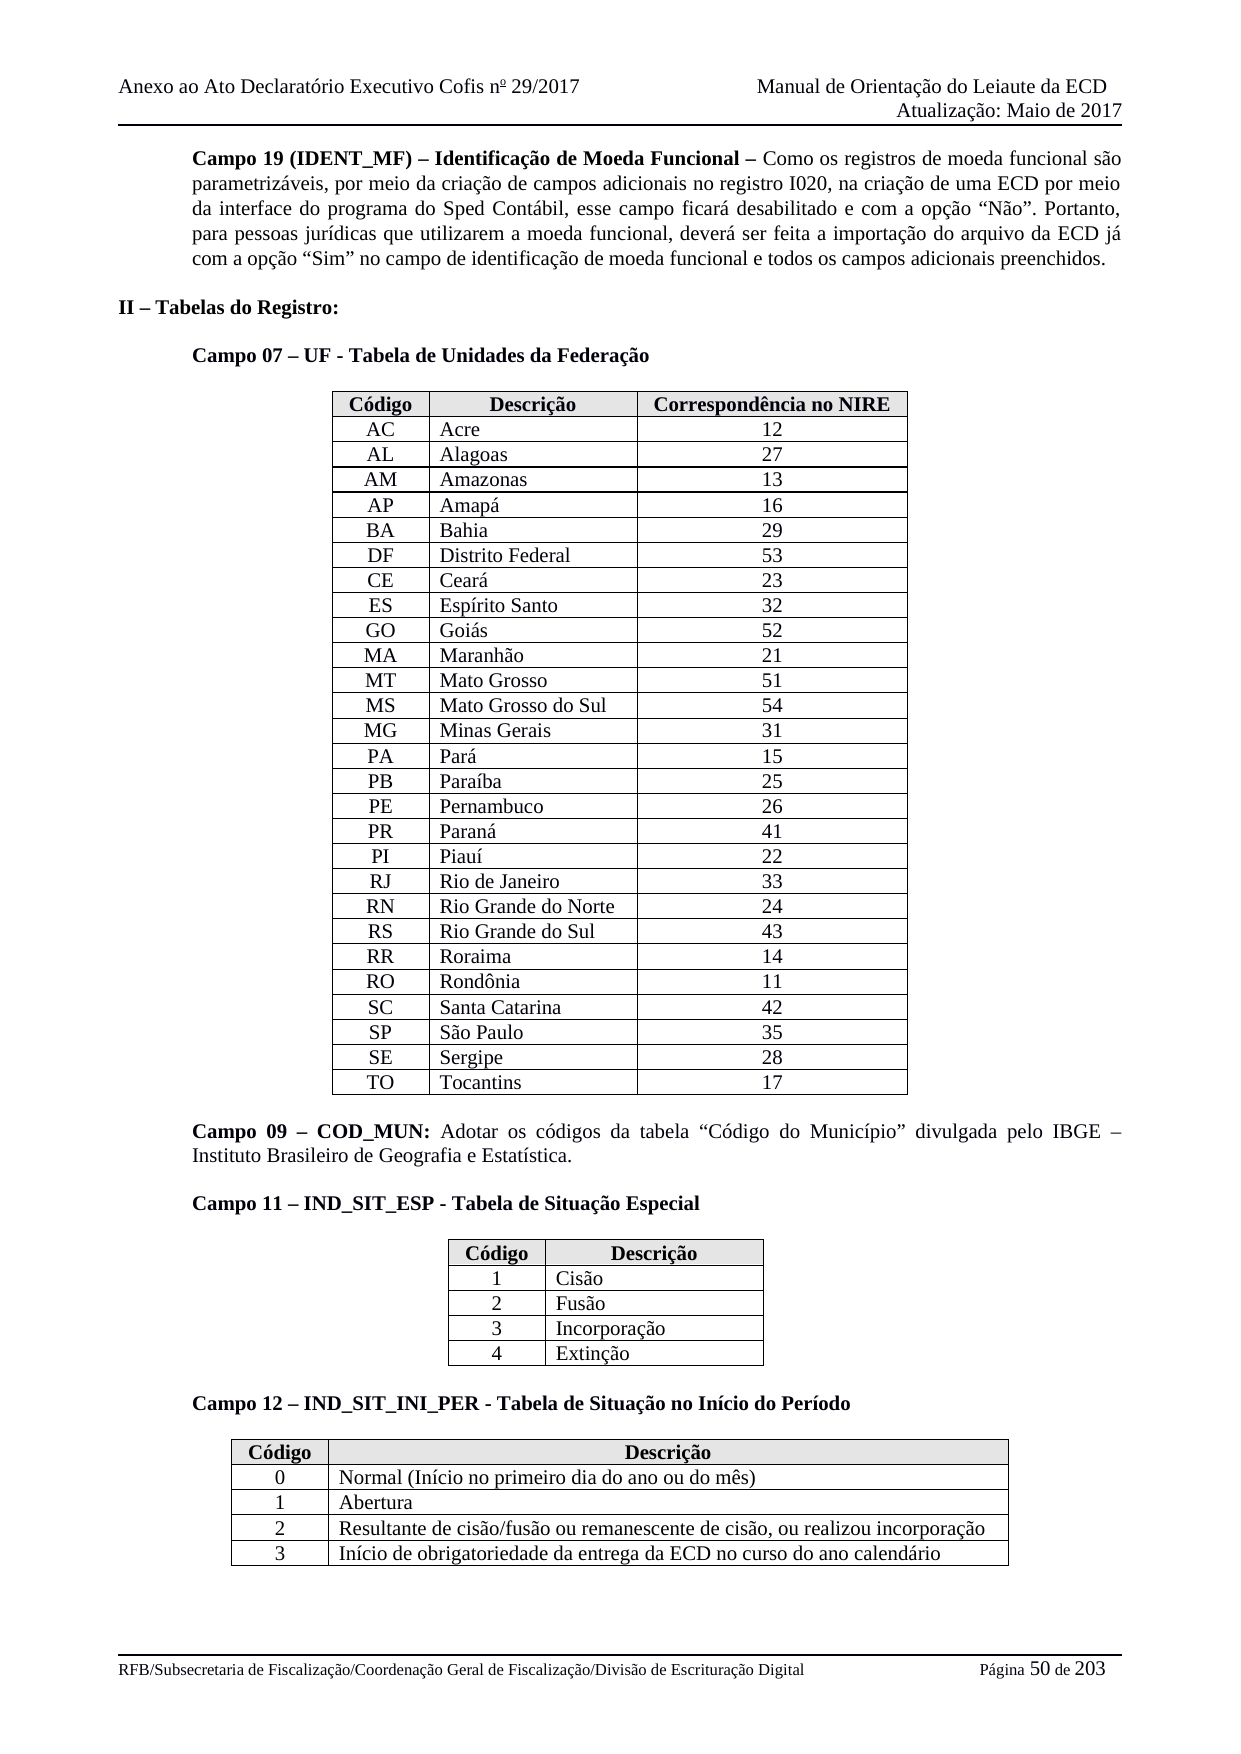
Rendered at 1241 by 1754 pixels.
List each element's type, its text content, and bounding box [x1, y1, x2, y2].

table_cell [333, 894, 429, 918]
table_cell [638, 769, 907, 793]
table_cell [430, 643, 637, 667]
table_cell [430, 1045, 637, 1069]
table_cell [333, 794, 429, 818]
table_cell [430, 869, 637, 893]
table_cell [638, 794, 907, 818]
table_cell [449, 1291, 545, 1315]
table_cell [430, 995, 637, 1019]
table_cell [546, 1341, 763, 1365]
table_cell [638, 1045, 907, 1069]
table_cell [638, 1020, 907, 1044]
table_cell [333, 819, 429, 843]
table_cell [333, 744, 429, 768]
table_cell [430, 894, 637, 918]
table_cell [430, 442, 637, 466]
text Campo 07 – UF - Tabela de Unidades da Federação [118, 343, 1122, 367]
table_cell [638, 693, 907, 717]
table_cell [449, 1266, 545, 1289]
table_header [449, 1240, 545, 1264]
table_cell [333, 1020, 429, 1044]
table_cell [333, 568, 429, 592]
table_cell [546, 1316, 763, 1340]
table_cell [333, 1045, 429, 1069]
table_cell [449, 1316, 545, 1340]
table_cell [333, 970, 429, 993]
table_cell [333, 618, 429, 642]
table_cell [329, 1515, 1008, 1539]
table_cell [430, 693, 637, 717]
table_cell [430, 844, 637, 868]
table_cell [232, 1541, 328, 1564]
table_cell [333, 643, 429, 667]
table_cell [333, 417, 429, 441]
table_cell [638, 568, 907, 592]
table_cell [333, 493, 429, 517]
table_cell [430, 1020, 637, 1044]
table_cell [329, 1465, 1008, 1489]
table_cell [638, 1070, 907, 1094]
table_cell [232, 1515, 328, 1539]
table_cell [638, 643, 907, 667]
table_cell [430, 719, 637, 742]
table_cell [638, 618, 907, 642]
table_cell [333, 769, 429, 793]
text Campo 12 – IND_SIT_INI_PER - Tabela de Situação no Início do Período [118, 1391, 1122, 1415]
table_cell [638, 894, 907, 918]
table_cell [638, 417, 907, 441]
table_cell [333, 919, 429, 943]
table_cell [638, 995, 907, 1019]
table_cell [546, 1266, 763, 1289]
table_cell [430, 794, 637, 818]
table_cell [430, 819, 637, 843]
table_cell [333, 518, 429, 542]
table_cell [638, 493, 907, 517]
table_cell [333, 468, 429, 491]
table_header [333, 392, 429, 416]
text Campo 09 – COD_MUN: Adotar os códigos da tabela “Código do Município” divulgada pelo IBGE – Instituto Brasileiro de Geografia e Estatística. [192, 1119, 1122, 1167]
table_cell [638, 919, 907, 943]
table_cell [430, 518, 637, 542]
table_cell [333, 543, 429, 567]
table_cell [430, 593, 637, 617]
text Campo 19 (IDENT_MF) – Identificação de Moeda Funcional – Como os registros de moeda funcional são parametrizáveis, por meio da criação de campos adicionais no registro I020, na criação de uma ECD por meio da interface do programa do Sped Contábil, esse campo ficará desabilitado e com a opção “Não”. Portanto, para pessoas jurídicas que utilizarem a moeda funcional, deverá ser feita a importação do arquivo da ECD já com a opção “Sim” no campo de identificação de moeda funcional e todos os campos adicionais preenchidos. [192, 145, 1122, 270]
text Campo 11 – IND_SIT_ESP - Tabela de Situação Especial [118, 1191, 1122, 1215]
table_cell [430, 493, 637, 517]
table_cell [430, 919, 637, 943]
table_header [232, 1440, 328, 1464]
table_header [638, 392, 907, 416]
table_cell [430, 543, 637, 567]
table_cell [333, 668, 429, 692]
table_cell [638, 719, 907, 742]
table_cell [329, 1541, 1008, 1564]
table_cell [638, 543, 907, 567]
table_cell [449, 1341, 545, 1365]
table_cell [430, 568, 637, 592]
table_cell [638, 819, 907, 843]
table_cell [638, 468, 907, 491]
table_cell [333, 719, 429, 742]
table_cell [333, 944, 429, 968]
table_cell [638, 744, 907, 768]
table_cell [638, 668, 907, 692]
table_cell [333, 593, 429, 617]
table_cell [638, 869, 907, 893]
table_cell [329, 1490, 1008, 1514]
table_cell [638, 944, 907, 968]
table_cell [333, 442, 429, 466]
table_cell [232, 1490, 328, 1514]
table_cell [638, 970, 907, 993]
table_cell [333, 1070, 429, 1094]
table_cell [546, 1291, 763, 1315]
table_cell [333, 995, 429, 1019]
text II – Tabelas do Registro: [118, 294, 1122, 319]
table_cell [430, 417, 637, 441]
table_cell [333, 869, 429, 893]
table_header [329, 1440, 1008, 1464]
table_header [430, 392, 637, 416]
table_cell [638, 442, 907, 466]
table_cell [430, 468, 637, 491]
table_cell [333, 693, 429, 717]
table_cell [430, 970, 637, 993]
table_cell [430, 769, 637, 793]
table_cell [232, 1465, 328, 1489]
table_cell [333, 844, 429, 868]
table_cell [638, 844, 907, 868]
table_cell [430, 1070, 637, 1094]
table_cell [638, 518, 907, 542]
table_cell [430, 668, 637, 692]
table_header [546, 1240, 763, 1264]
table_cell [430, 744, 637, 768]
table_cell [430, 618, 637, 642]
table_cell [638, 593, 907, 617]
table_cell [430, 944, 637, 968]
